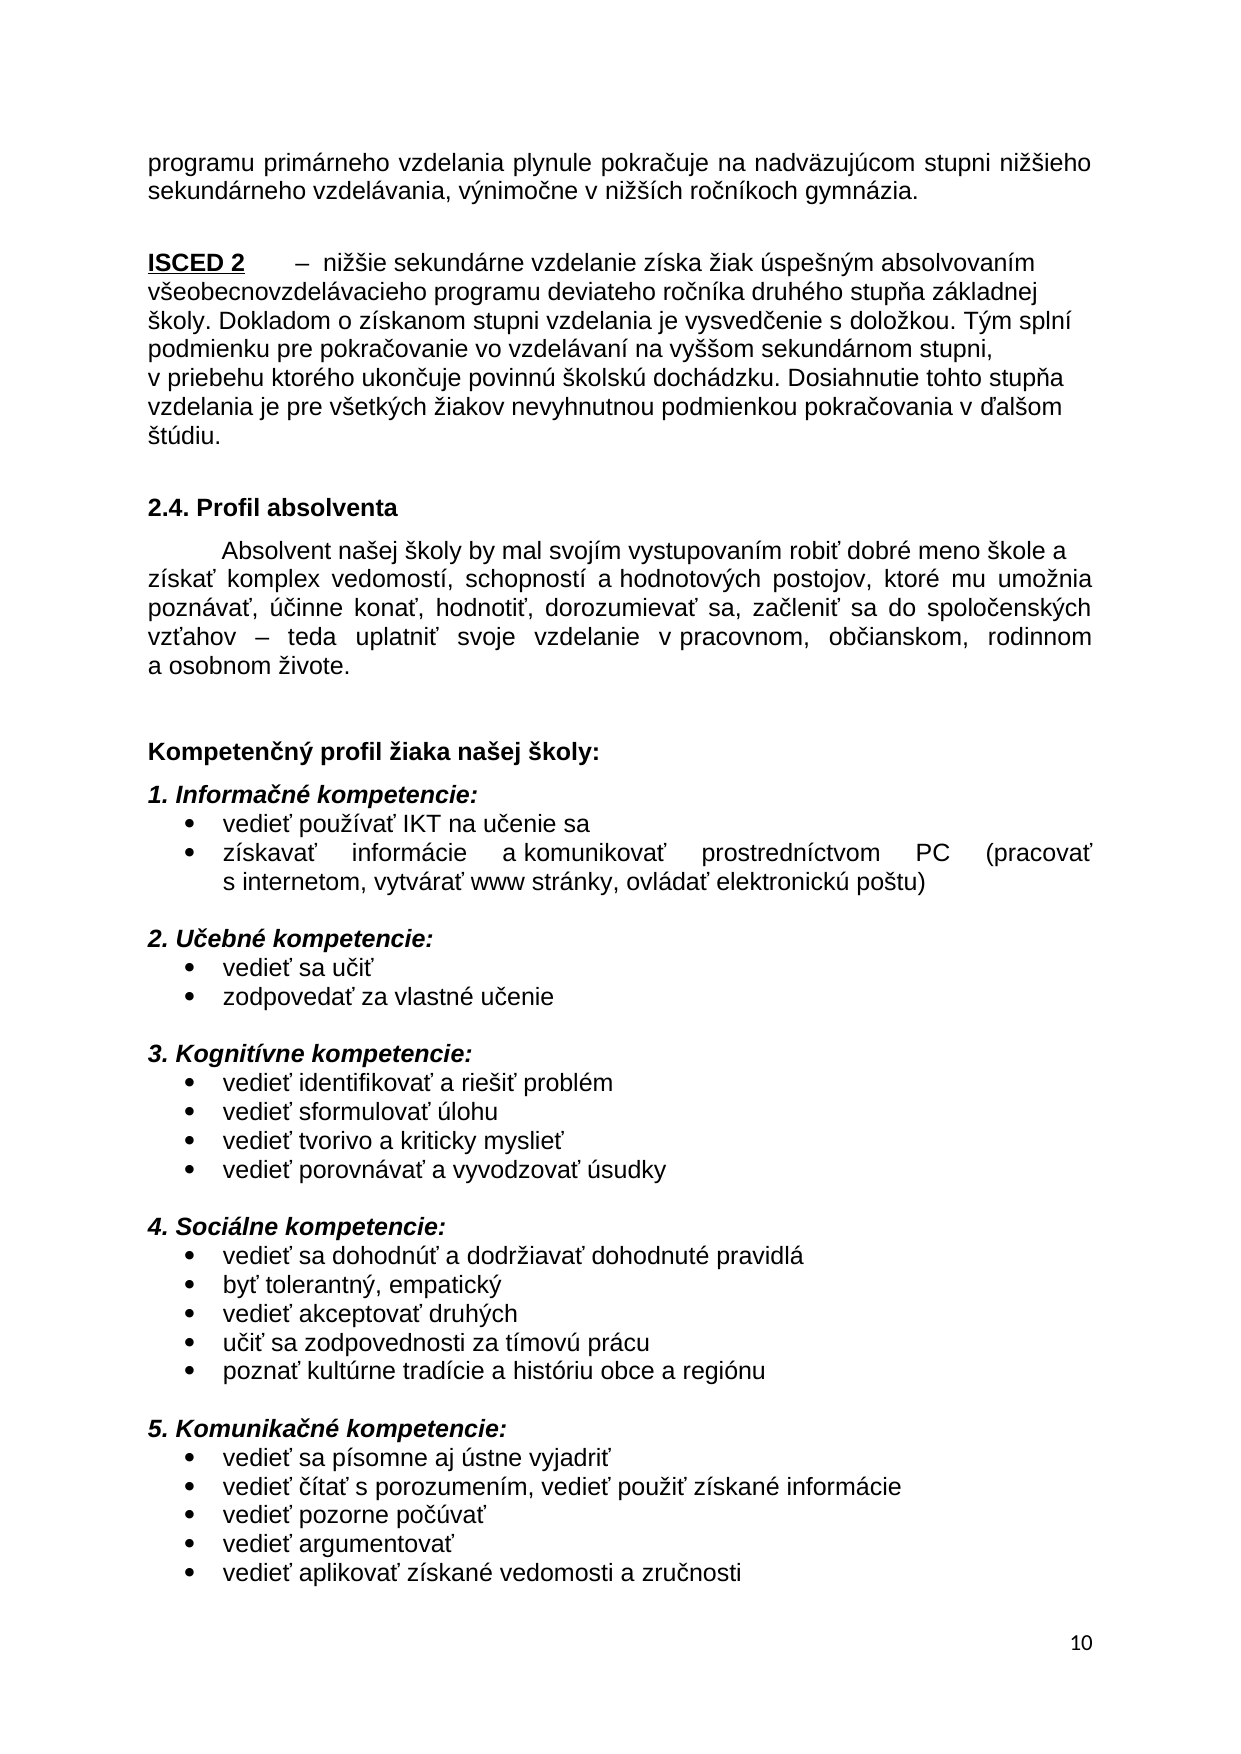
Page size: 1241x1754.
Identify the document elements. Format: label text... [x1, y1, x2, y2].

text získať komplex vedomostí, schopností a hodnotových postojov, ktoré mu umožnia poznávať, účinne konať, hodnotiť, dorozumievať sa, začleniť sa do spoločenských vzťahov – teda uplatniť svoje vzdelanie v pracovnom, občianskom, rodinnom a osobnom živote. [148, 564, 1093, 679]
text školy. Dokladom o získanom stupni vzdelania je vysvedčenie s doložkou. Tým splní [148, 306, 1093, 334]
list vedieť tvorivo a kriticky myslieť [185, 1126, 1093, 1154]
list vedieť porovnávať a vyvodzovať úsudky [185, 1154, 1093, 1183]
list zodpovedať za vlastné učenie [185, 982, 1093, 1011]
text podmienku pre pokračovanie vo vzdelávaní na vyššom sekundárnom stupni, [148, 334, 1093, 363]
text vzdelania je pre všetkých žiakov nevyhnutnou podmienkou pokračovania v ďalšom [148, 392, 1093, 421]
list vedieť aplikovať získané vedomosti a zručnosti [185, 1558, 1093, 1587]
list vedieť čítať s porozumením, vedieť použiť získané informácie [185, 1472, 1093, 1500]
list vedieť sa písomne aj ústne vyjadriť [185, 1443, 1093, 1472]
list vedieť sformulovať úlohu [185, 1097, 1093, 1126]
text Absolvent našej školy by mal svojím vystupovaním robiť dobré meno škole a [148, 536, 1093, 564]
text 1. Informačné kompetencie: [148, 780, 1093, 809]
list poznať kultúrne tradície a históriu obce a regiónu [185, 1356, 1093, 1385]
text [148, 148, 1093, 205]
list učiť sa zodpovednosti za tímovú prácu [185, 1327, 1093, 1356]
text štúdiu. [148, 421, 1093, 449]
text 4. Sociálne kompetencie: [148, 1212, 1093, 1241]
list vedieť sa učiť [185, 953, 1093, 982]
text 2. Učebné kompetencie: [148, 924, 1093, 953]
list byť tolerantný, empatický [185, 1270, 1093, 1299]
list vedieť používať IKT na učenie sa [185, 809, 1093, 838]
list vedieť argumentovať [185, 1529, 1093, 1558]
text ISCED 2 – nižšie sekundárne vzdelanie získa žiak úspešným absolvovaním [148, 248, 1093, 277]
text v priebehu ktorého ukončuje povinnú školskú dochádzku. Dosiahnutie tohto stupňa [148, 363, 1093, 392]
list získavať informácie a komunikovať prostredníctvom PC (pracovať s internetom, vytvárať www stránky, ovládať elektronickú poštu) [185, 838, 1093, 895]
text všeobecnovzdelávacieho programu deviateho ročníka druhého stupňa základnej [148, 277, 1093, 306]
list vedieť identifikovať a riešiť problém [185, 1068, 1093, 1097]
text 2.4. Profil absolventa [148, 493, 1093, 521]
text 5. Komunikačné kompetencie: [148, 1414, 1093, 1443]
list vedieť akceptovať druhých [185, 1299, 1093, 1327]
list vedieť sa dohodnúť a dodržiavať dohodnuté pravidlá [185, 1241, 1093, 1270]
text Kompetenčný profil žiaka našej školy: [148, 737, 1093, 766]
list vedieť pozorne počúvať [185, 1500, 1093, 1529]
text 3. Kognitívne kompetencie: [148, 1039, 1093, 1068]
